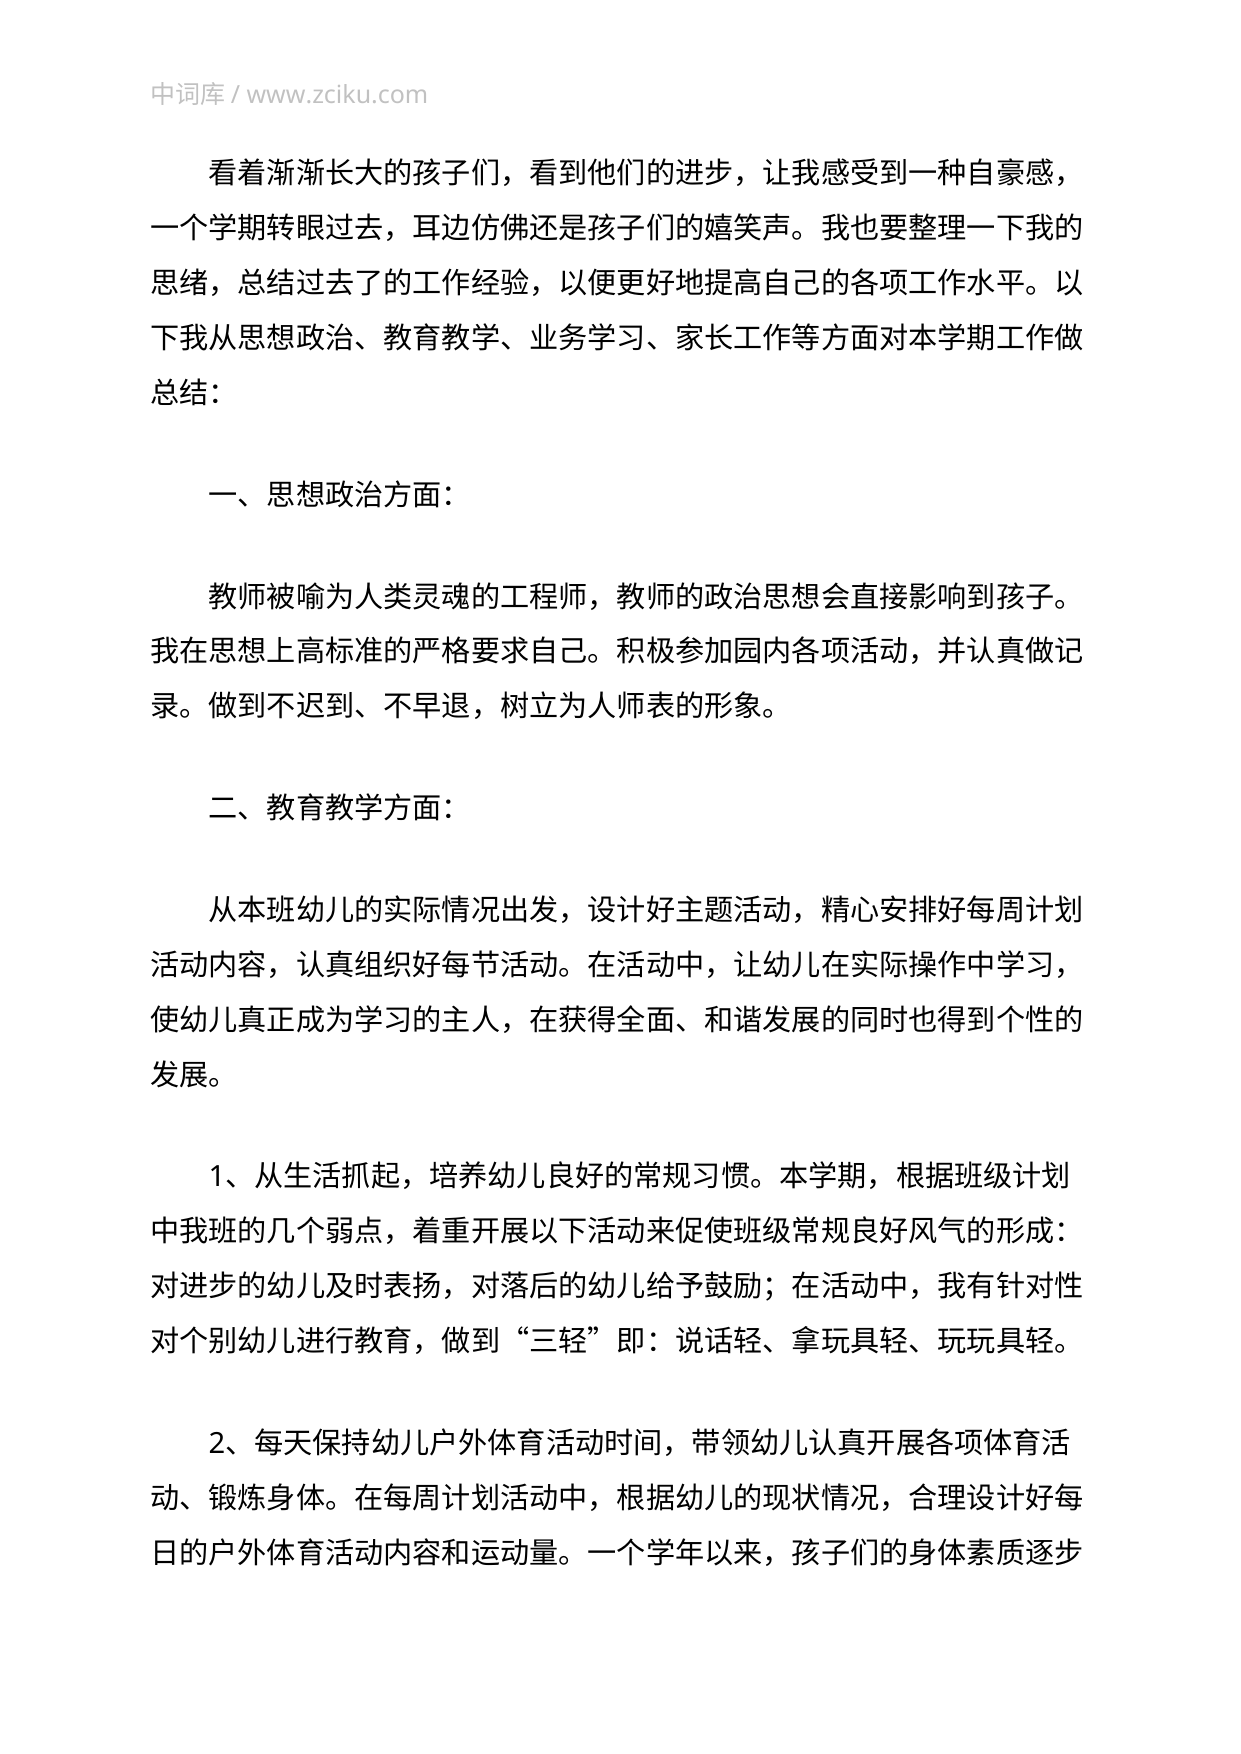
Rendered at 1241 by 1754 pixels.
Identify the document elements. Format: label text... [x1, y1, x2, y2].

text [150, 1419, 1090, 1572]
text 二、教育教学方面： [150, 785, 1090, 827]
text 教师被喻为人类灵魂的工程师，教师的政治思想会直接影响到孩子。我在思想上高标准的严格要求自己。积极参加园内各项活动，并认真做记录。做到不迟到、不早退，树立为人师表的形象。 [150, 573, 1090, 725]
text 从本班幼儿的实际情况出发，设计好主题活动，精心安排好每周计划活动内容，认真组织好每节活动。在活动中，让幼儿在实际操作中学习，使幼儿真正成为学习的主人，在获得全面、和谐发展的同时也得到个性的发展。 [150, 886, 1090, 1093]
text 一、思想政治方面： [150, 471, 1090, 514]
text 1、从生活抓起，培养幼儿良好的常规习惯。本学期，根据班级计划中我班的几个弱点，着重开展以下活动来促使班级常规良好风气的形成：对进步的幼儿及时表扬，对落后的幼儿给予鼓励；在活动中，我有针对性对个别幼儿进行教育，做到“三轻”即：说话轻、拿玩具轻、玩玩具轻。 [150, 1153, 1090, 1360]
text 看着渐渐长大的孩子们，看到他们的进步，让我感受到一种自豪感，一个学期转眼过去，耳边仿佛还是孩子们的嬉笑声。我也要整理一下我的思绪，总结过去了的工作经验，以便更好地提高自己的各项工作水平。以下我从思想政治、教育教学、业务学习、家长工作等方面对本学期工作做总结： [150, 150, 1090, 412]
